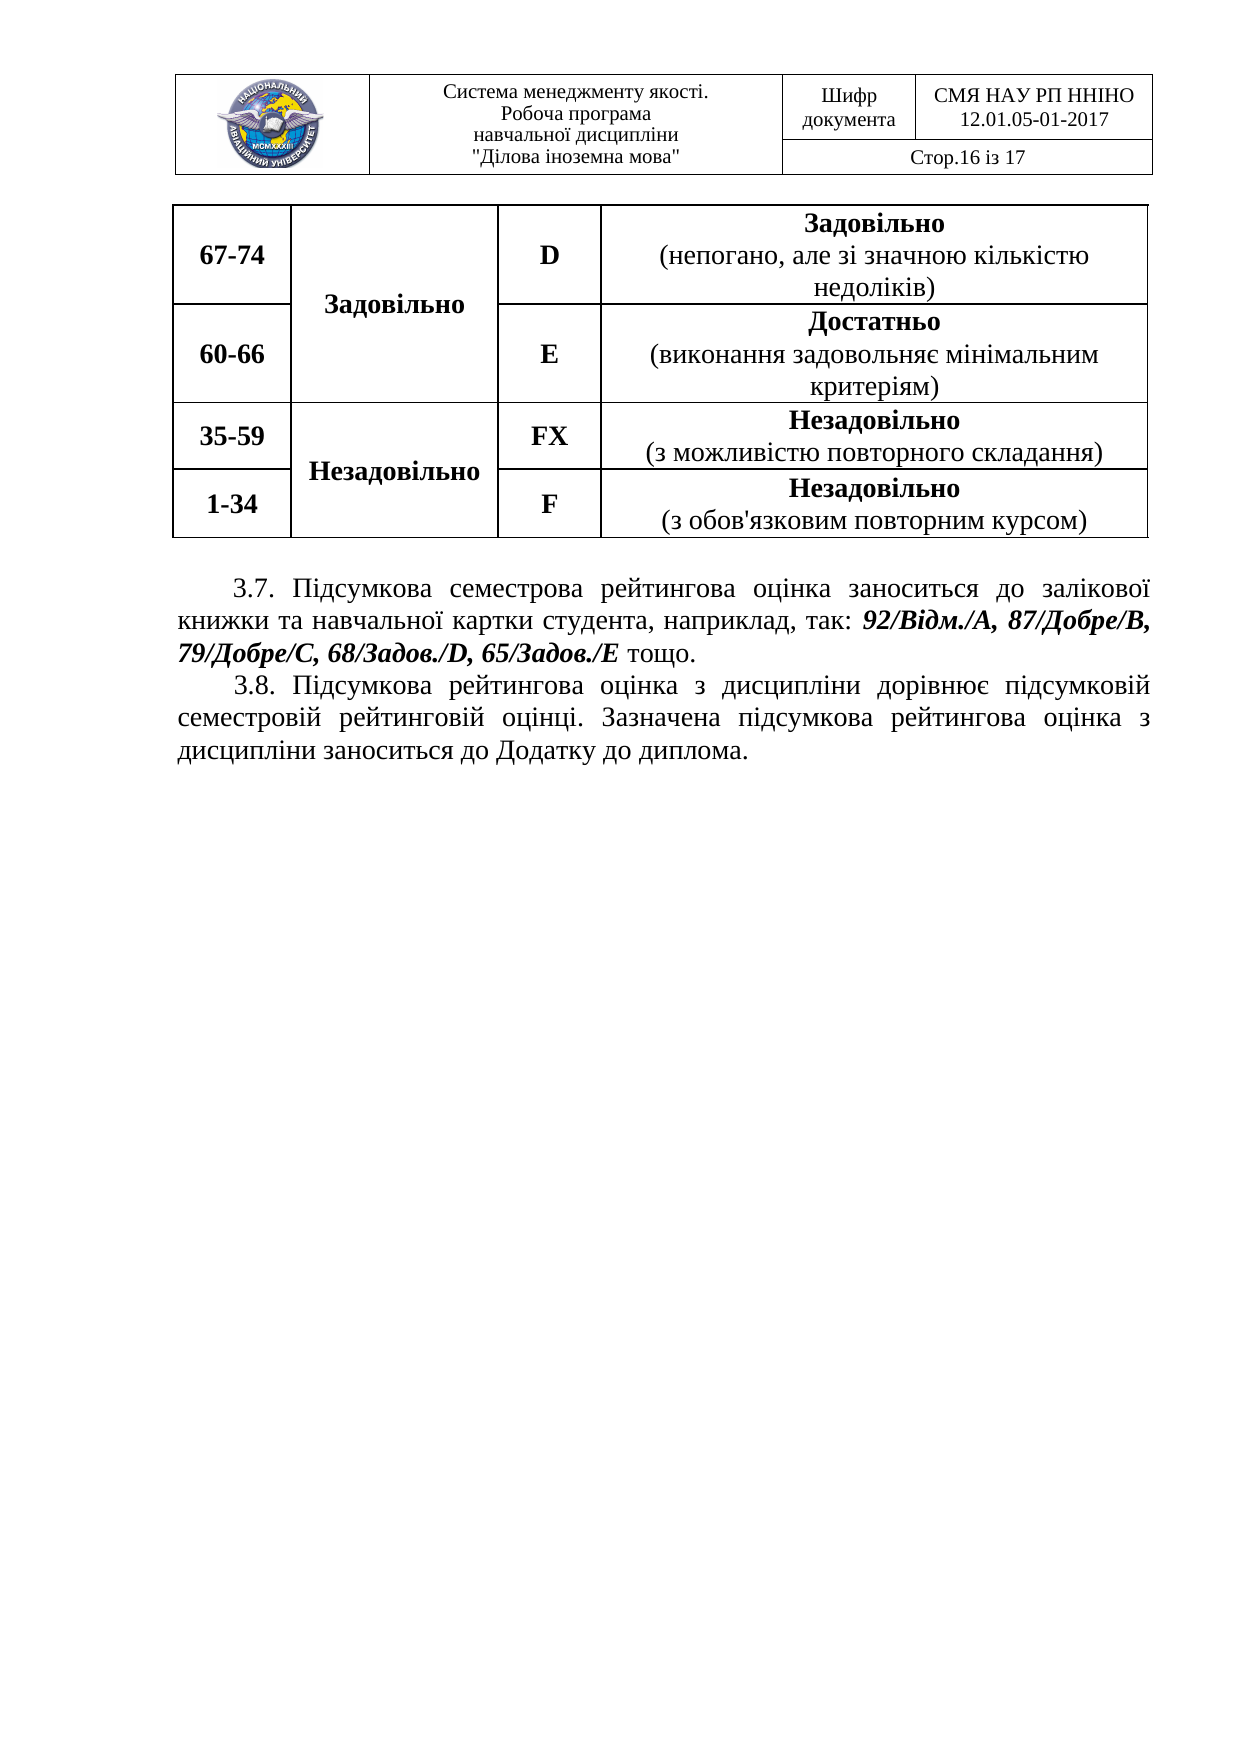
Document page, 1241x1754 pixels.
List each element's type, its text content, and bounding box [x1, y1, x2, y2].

text 3.8. Підсумкова рейтингова оцінка з дисципліни дорівнює підсумковій семестровій рейтинговій оцінці. Зазначена підсумкова рейтингова оцінка з дисципліни заноситься до Додатку до диплома. [177, 668, 1152, 765]
table_cell FХ [499, 403, 600, 468]
table_cell 60-66 [174, 305, 290, 402]
table_cell Незадовільно [292, 403, 497, 537]
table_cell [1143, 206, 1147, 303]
table_cell Задовільно [292, 206, 497, 402]
table_cell 1-34 [174, 470, 290, 537]
table_cell F [499, 470, 600, 537]
picture [217, 77, 324, 168]
table_cell 67-74 [174, 206, 290, 303]
table_cell 35-59 [174, 403, 290, 468]
text 3.7. Підсумкова семестрова рейтингова оцінка заноситься до залікової книжки та навчальної картки студента, наприклад, так: 92/Відм./А, 87/Добре/В, 79/Добре/С, 68/Задов./D, 65/Задов./Е тощо. [177, 571, 1152, 668]
table_cell Незадовільно (з обов'язковим повторним курсом) [602, 470, 1147, 537]
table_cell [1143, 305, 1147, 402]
table_cell Е [499, 305, 600, 402]
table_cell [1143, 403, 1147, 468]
table_cell D [499, 206, 600, 303]
